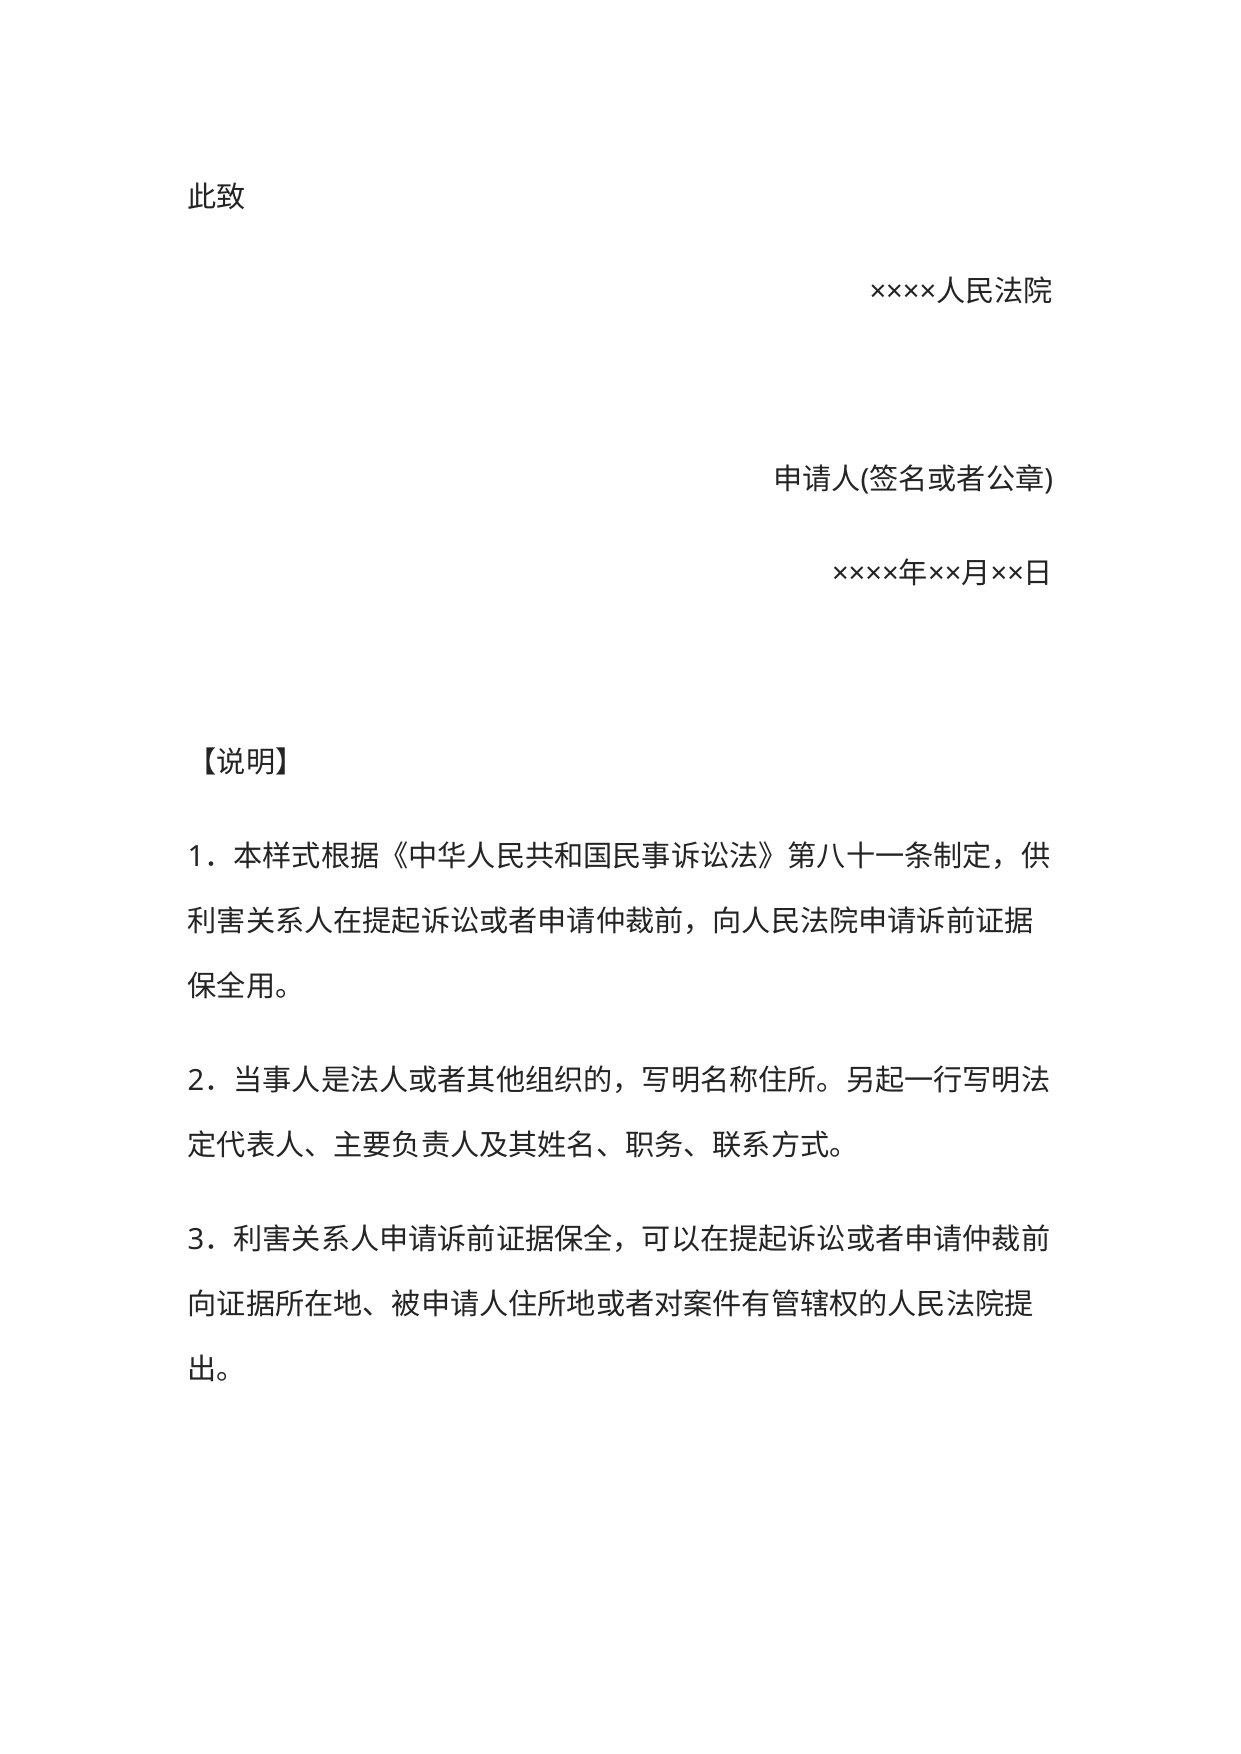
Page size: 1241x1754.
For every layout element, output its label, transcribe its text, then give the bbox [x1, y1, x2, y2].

text 【说明】 [187, 727, 1053, 792]
text 此致 [187, 162, 1053, 227]
text ××××人民法院 [187, 256, 1053, 321]
text ××××年××月××日 [187, 539, 1053, 604]
text 2．当事人是法人或者其他组织的，写明名称住所。另起一行写明法定代表人、主要负责人及其姓名、职务、联系方式。 [187, 1045, 1053, 1175]
text 申请人(签名或者公章) [187, 444, 1053, 509]
text 3．利害关系人申请诉前证据保全，可以在提起诉讼或者申请仲裁前向证据所在地、被申请人住所地或者对案件有管辖权的人民法院提出。 [187, 1204, 1053, 1399]
text 1．本样式根据《中华人民共和国民事诉讼法》第八十一条制定，供利害关系人在提起诉讼或者申请仲裁前，向人民法院申请诉前证据保全用。 [187, 821, 1053, 1016]
